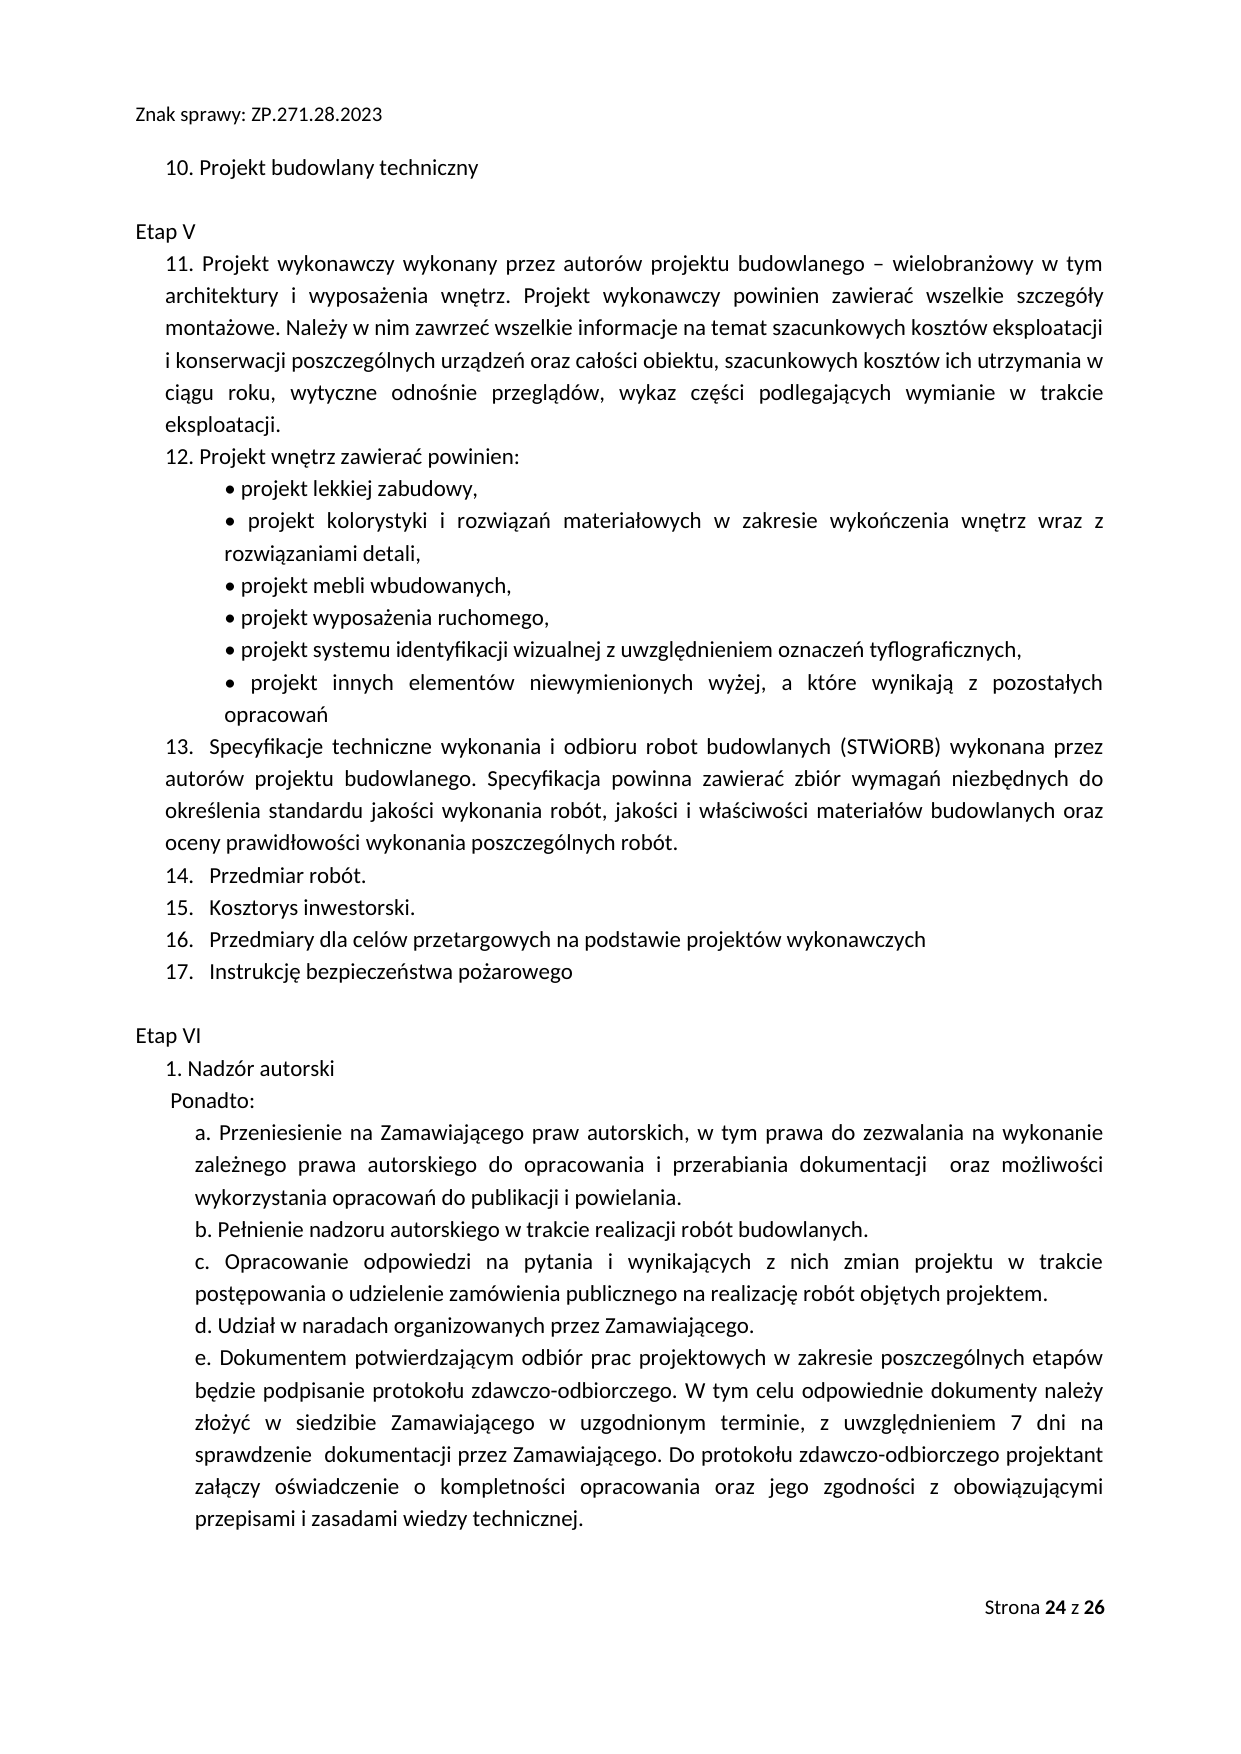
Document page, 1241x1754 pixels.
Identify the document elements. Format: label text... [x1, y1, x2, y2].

text a. Przeniesienie na Zamawiającego praw autorskich, w tym prawa do zezwalania na wykonanie zależnego prawa autorskiego do opracowania i przerabiania dokumentacji oraz możliwości wykorzystania opracowań do publikacji i powielania. [194, 1118, 1105, 1211]
text Etap V [135, 217, 1105, 245]
text c. Opracowanie odpowiedzi na pytania i wynikających z nich zmian projektu w trakcie postępowania o udzielenie zamówienia publicznego na realizację robót objętych projektem. [194, 1247, 1105, 1307]
text • projekt lekkiej zabudowy, [224, 474, 1105, 502]
text • projekt kolorystyki i rozwiązań materiałowych w zakresie wykończenia wnętrz wraz z rozwiązaniami detali, [224, 507, 1105, 567]
text Ponadto: [165, 1086, 1105, 1114]
text • projekt wyposażenia ruchomego, [224, 603, 1105, 631]
text 17. Instrukcję bezpieczeństwa pożarowego [165, 957, 1105, 985]
text 10. Projekt budowlany techniczny [165, 153, 1105, 181]
text 11. Projekt wykonawczy wykonany przez autorów projektu budowlanego – wielobranżowy w tym architektury i wyposażenia wnętrz. Projekt wykonawczy powinien zawierać wszelkie szczegóły montażowe. Należy w nim zawrzeć wszelkie informacje na temat szacunkowych kosztów eksploatacji i konserwacji poszczególnych urządzeń oraz całości obiektu, szacunkowych kosztów ich utrzymania w ciągu roku, wytyczne odnośnie przeglądów, wykaz części podlegających wymianie w trakcie eksploatacji. [165, 249, 1105, 438]
text e. Dokumentem potwierdzającym odbiór prac projektowych w zakresie poszczególnych etapów będzie podpisanie protokołu zdawczo-odbiorczego. W tym celu odpowiednie dokumenty należy złożyć w siedzibie Zamawiającego w uzgodnionym terminie, z uwzględnieniem 7 dni na sprawdzenie dokumentacji przez Zamawiającego. Do protokołu zdawczo-odbiorczego projektant załączy oświadczenie o kompletności opracowania oraz jego zgodności z obowiązującymi przepisami i zasadami wiedzy technicznej. [194, 1343, 1105, 1532]
text 16. Przedmiary dla celów przetargowych na podstawie projektów wykonawczych [165, 925, 1105, 953]
text 13. Specyfikacje techniczne wykonania i odbioru robot budowlanych (STWiORB) wykonana przez autorów projektu budowlanego. Specyfikacja powinna zawierać zbiór wymagań niezbędnych do określenia standardu jakości wykonania robót, jakości i właściwości materiałów budowlanych oraz oceny prawidłowości wykonania poszczególnych robót. [165, 732, 1105, 857]
text • projekt systemu identyfikacji wizualnej z uwzględnieniem oznaczeń tyflograficznych, [224, 635, 1105, 663]
text b. Pełnienie nadzoru autorskiego w trakcie realizacji robót budowlanych. [194, 1215, 1105, 1243]
text 15. Kosztorys inwestorski. [165, 893, 1105, 921]
text d. Udział w naradach organizowanych przez Zamawiającego. [194, 1311, 1105, 1339]
text • projekt innych elementów niewymienionych wyżej, a które wynikają z pozostałych opracowań [224, 668, 1105, 728]
text • projekt mebli wbudowanych, [224, 571, 1105, 599]
text 1. Nadzór autorski [165, 1054, 1105, 1082]
text 12. Projekt wnętrz zawierać powinien: [165, 442, 1105, 470]
text 14. Przedmiar robót. [165, 861, 1105, 889]
text Etap VI [135, 1022, 1105, 1050]
